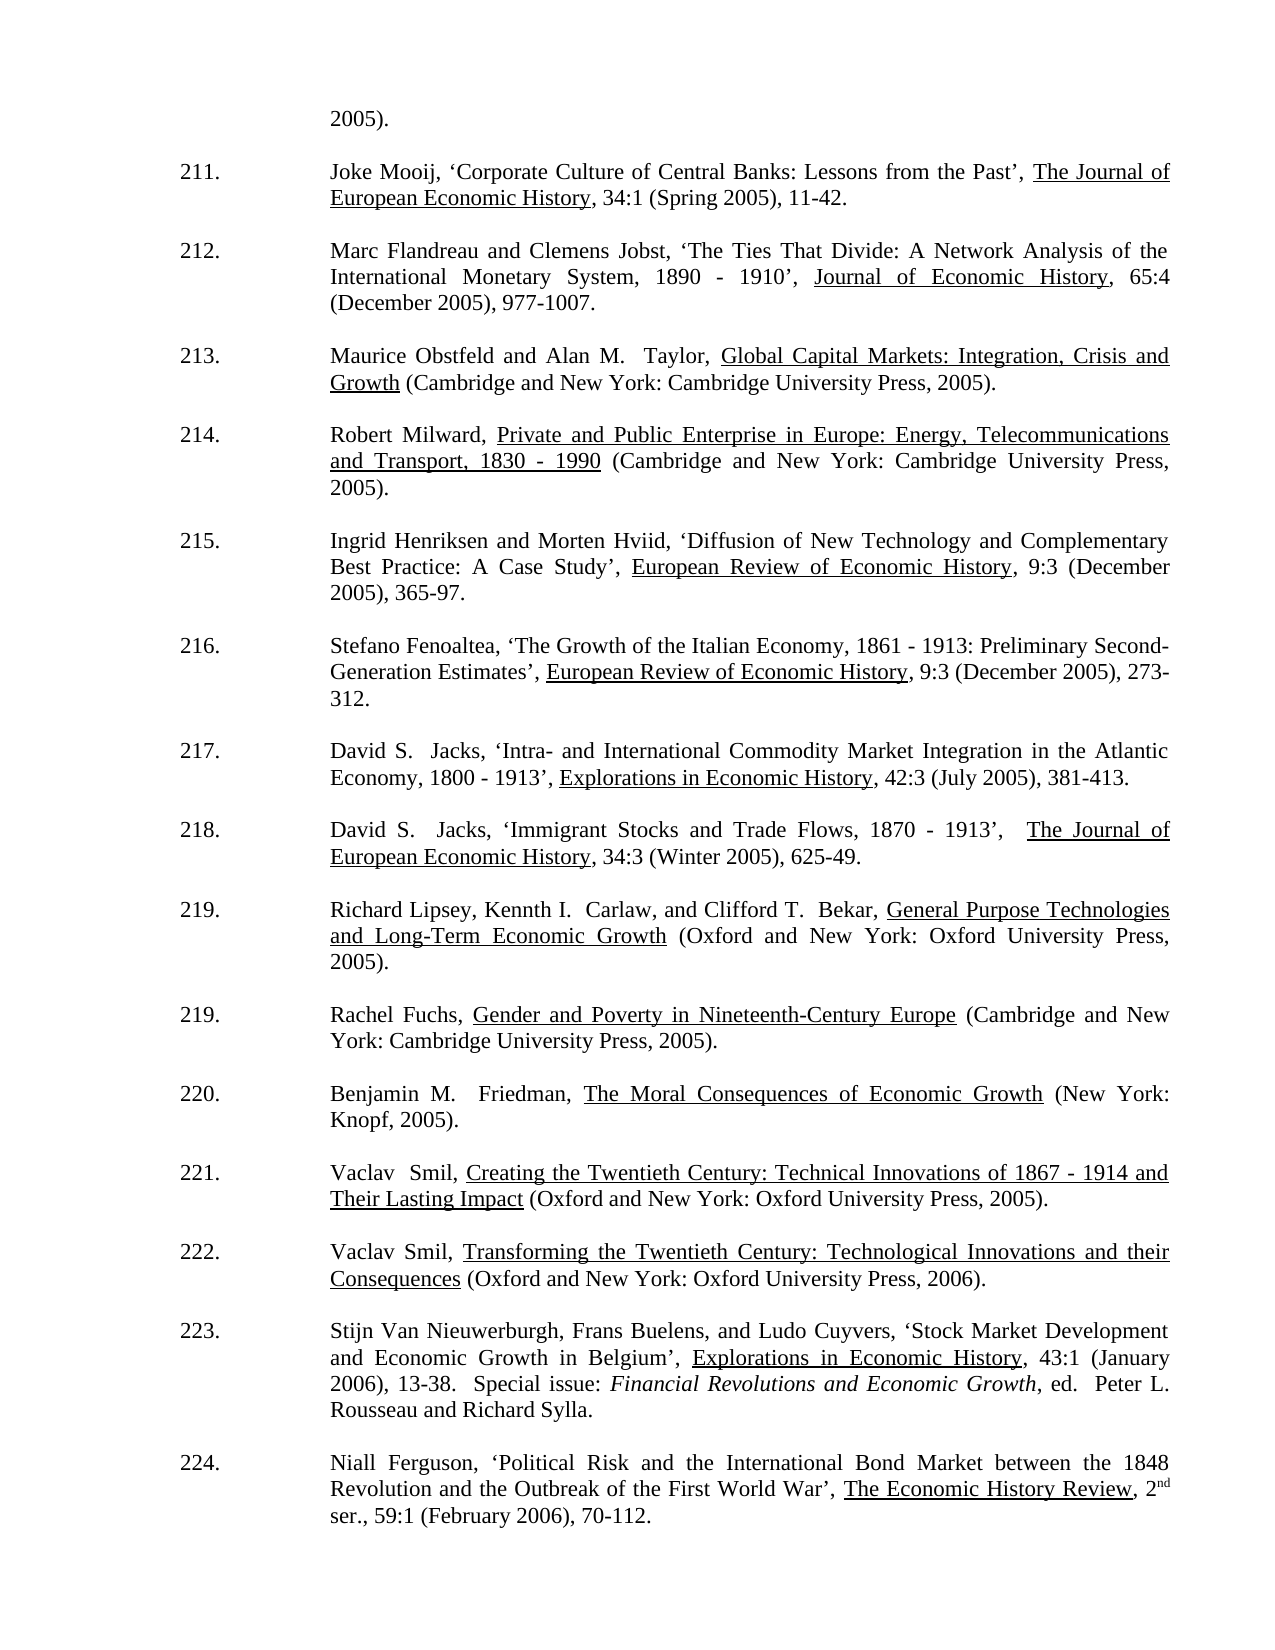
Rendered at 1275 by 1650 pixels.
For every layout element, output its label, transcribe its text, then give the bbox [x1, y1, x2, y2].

text 213. Maurice Obstfeld and Alan M. Taylor, Global Capital Markets: Integration, Crisis and Growth (Cambridge and New York: Cambridge University Press, 2005). [180, 342, 1170, 395]
text 224. Niall Ferguson, ‘Political Risk and the International Bond Market between the 1848 Revolution and the Outbreak of the First World War’, The Economic History Review, 2nd ser., 59:1 (February 2006), 70-112. [180, 1449, 1170, 1528]
text 212. Marc Flandreau and Clemens Jobst, ‘The Ties That Divide: A Network Analysis of the International Monetary System, 1890 - 1910’, Journal of Economic History, 65:4 (December 2005), 977-1007. [180, 237, 1170, 316]
text 215. Ingrid Henriksen and Morten Hviid, ‘Diffusion of New Technology and Complementary Best Practice: A Case Study’, European Review of Economic History, 9:3 (December 2005), 365-97. [180, 527, 1170, 606]
text 214. Robert Milward, Private and Public Enterprise in Europe: Energy, Telecommunications and Transport, 1830 - 1990 (Cambridge and New York: Cambridge University Press, 2005). [180, 421, 1170, 500]
text 223. Stijn Van Nieuwerburgh, Frans Buelens, and Ludo Cuyvers, ‘Stock Market Development and Economic Growth in Belgium’, Explorations in Economic History, 43:1 (January 2006), 13-38. Special issue: Financial Revolutions and Economic Growth, ed. Peter L. Rousseau and Richard Sylla. [180, 1317, 1170, 1423]
text 216. Stefano Fenoaltea, ‘The Growth of the Italian Economy, 1861 - 1913: Preliminary Second-Generation Estimates’, European Review of Economic History, 9:3 (December 2005), 273-312. [180, 632, 1170, 711]
text 217. David S. Jacks, ‘Intra- and International Commodity Market Integration in the Atlantic Economy, 1800 - 1913’, Explorations in Economic History, 42:3 (July 2005), 381-413. [180, 737, 1170, 790]
text 221. Vaclav Smil, Creating the Twentieth Century: Technical Innovations of 1867 - 1914 and Their Lasting Impact (Oxford and New York: Oxford University Press, 2005). [180, 1159, 1170, 1212]
text 211. Joke Mooij, ‘Corporate Culture of Central Banks: Lessons from the Past’, The Journal of European Economic History, 34:1 (Spring 2005), 11-42. [180, 158, 1170, 210]
text 219. Richard Lipsey, Kennth I. Carlaw, and Clifford T. Bekar, General Purpose Technologies and Long-Term Economic Growth (Oxford and New York: Oxford University Press, 2005). [180, 896, 1170, 975]
text 222. Vaclav Smil, Transforming the Twentieth Century: Technological Innovations and their Consequences (Oxford and New York: Oxford University Press, 2006). [180, 1238, 1170, 1291]
text 219. Rachel Fuchs, Gender and Poverty in Nineteenth-Century Europe (Cambridge and New York: Cambridge University Press, 2005). [180, 1001, 1170, 1054]
text 220. Benjamin M. Friedman, The Moral Consequences of Economic Growth (New York: Knopf, 2005). [180, 1080, 1170, 1133]
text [180, 105, 1170, 131]
text 218. David S. Jacks, ‘Immigrant Stocks and Trade Flows, 1870 - 1913’, The Journal of European Economic History, 34:3 (Winter 2005), 625-49. [180, 817, 1170, 869]
